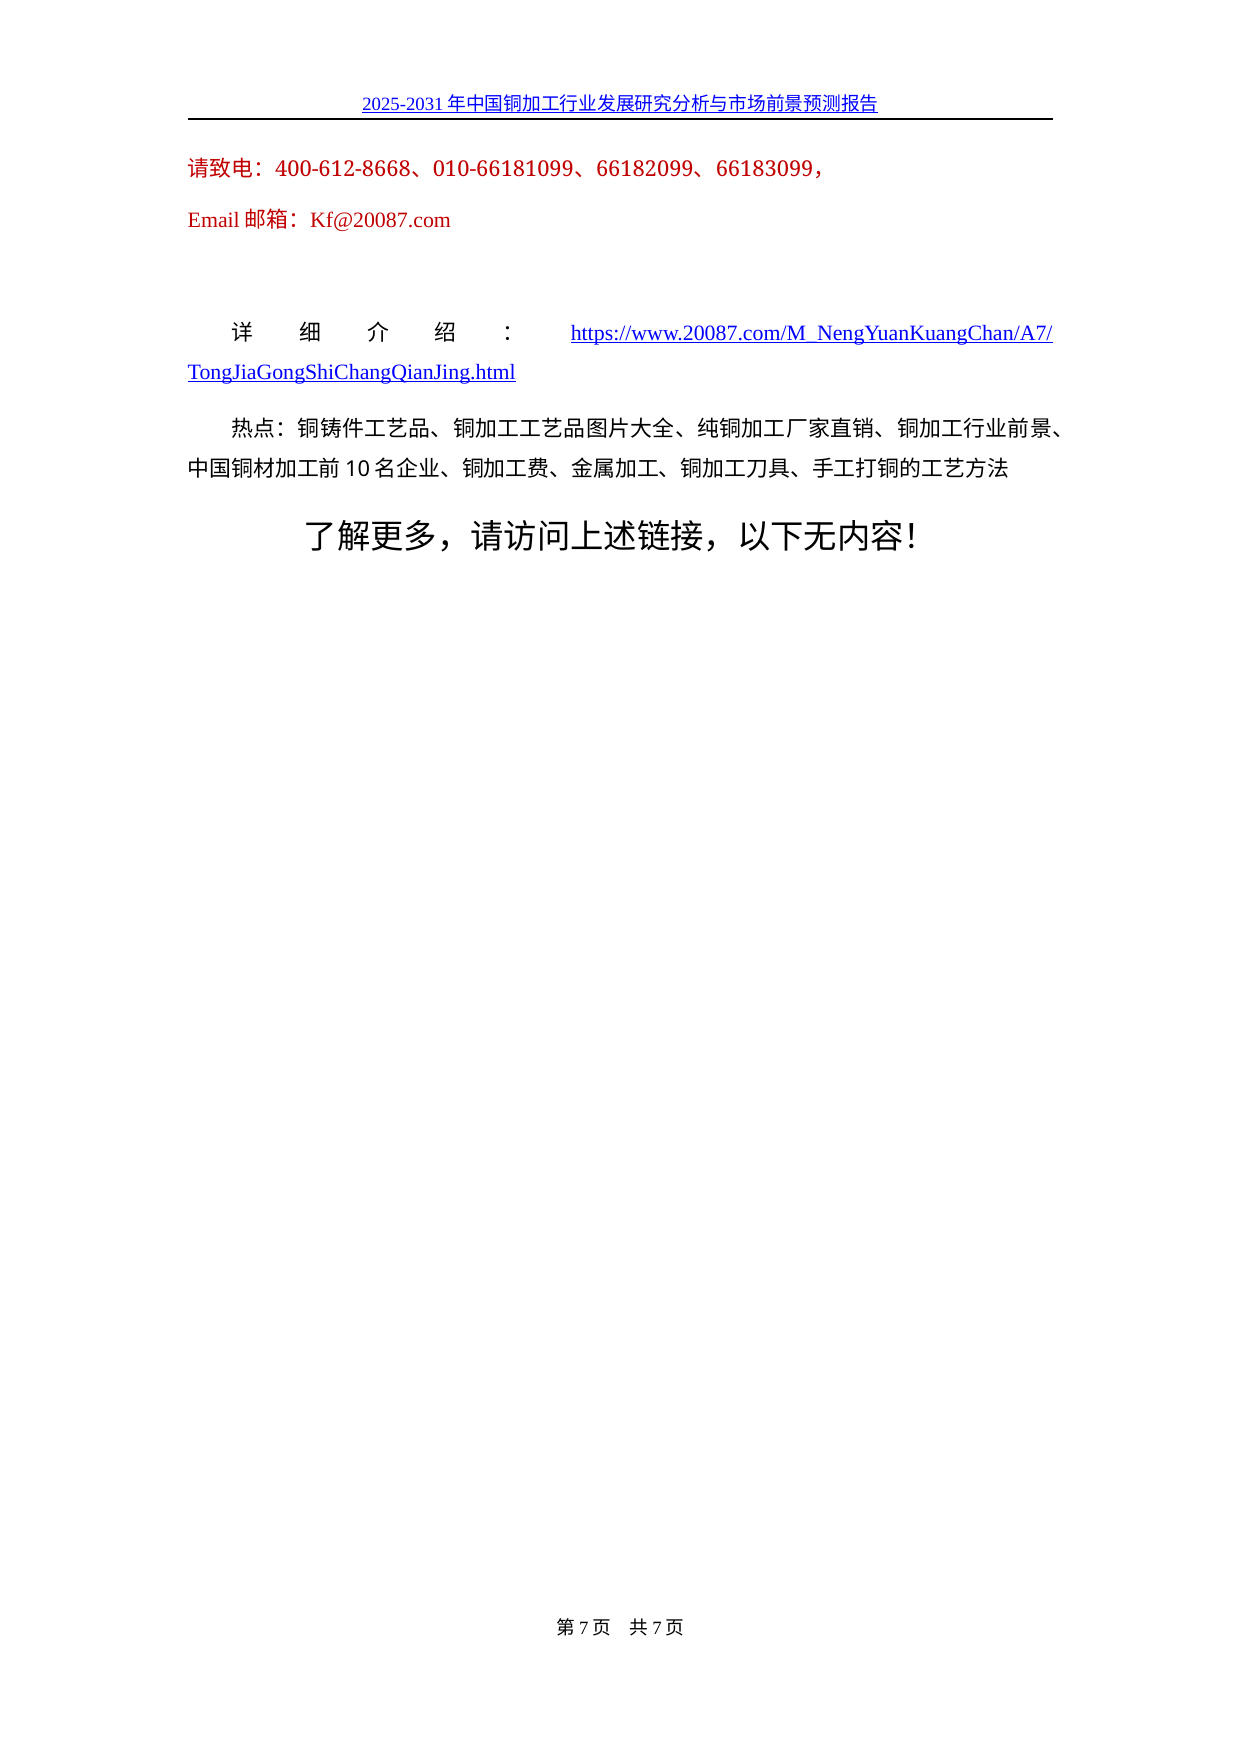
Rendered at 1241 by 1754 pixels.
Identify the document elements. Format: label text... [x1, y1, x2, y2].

text Email邮箱：Kf@20087.com [187, 202, 1053, 234]
text 请致电：400-612-8668、010-66181099、66182099、66183099， [187, 150, 1053, 183]
text 热点：铜铸件工艺品、铜加工工艺品图片大全、纯铜加工厂家直销、铜加工行业前景、中国铜材加工前10名企业、铜加工费、金属加工、铜加工刀具、手工打铜的工艺方法 [187, 410, 1053, 483]
title 了解更多，请访问上述链接，以下无内容！ [187, 501, 1053, 566]
text 详细介绍：https://www.20087.com/M_NengYuanKuangChan/A7/TongJiaGongShiChangQianJing.html [187, 315, 1053, 388]
